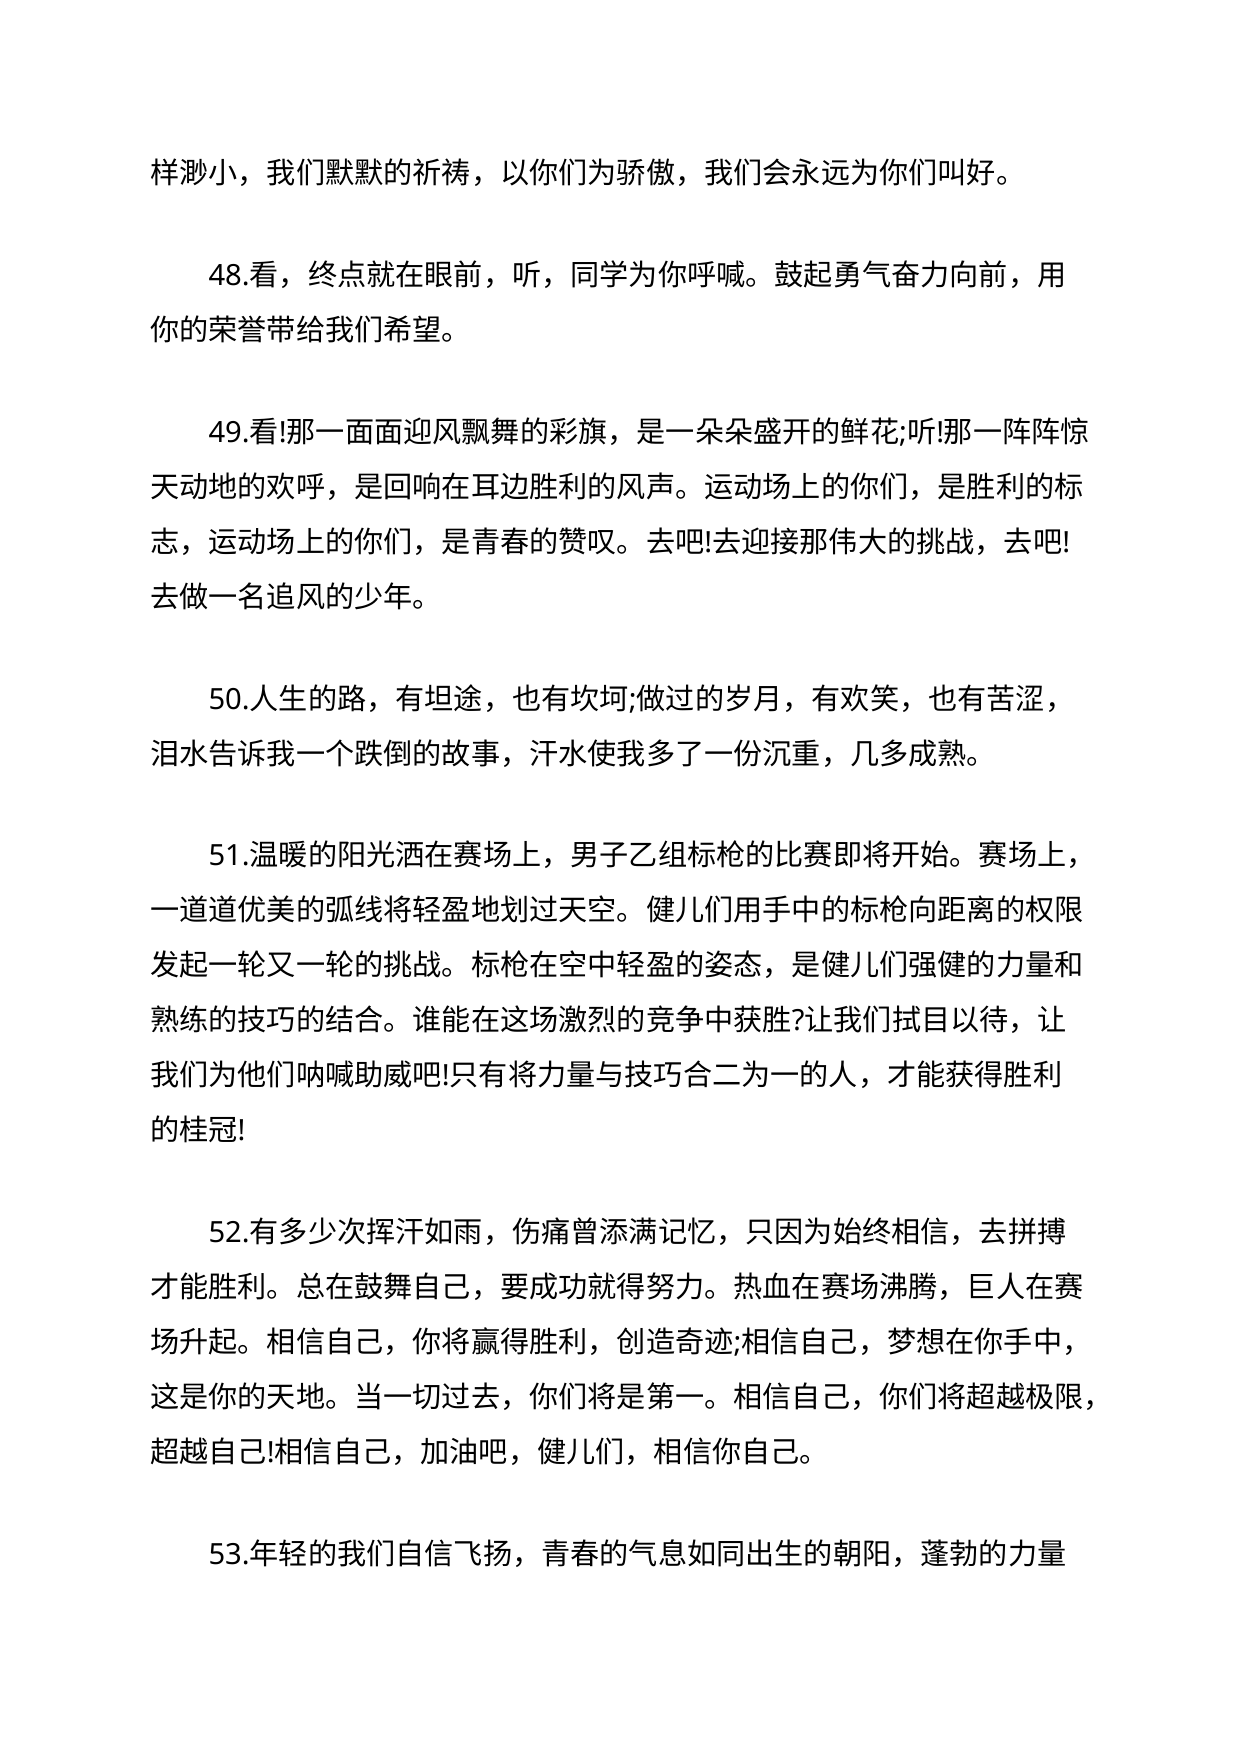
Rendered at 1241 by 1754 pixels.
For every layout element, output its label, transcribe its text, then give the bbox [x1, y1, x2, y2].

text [150, 1531, 1090, 1573]
text 52.有多少次挥汗如雨，伤痛曾添满记忆，只因为始终相信，去拼搏才能胜利。总在鼓舞自己，要成功就得努力。热血在赛场沸腾，巨人在赛场升起。相信自己，你将赢得胜利，创造奇迹;相信自己，梦想在你手中，这是你的天地。当一切过去，你们将是第一。相信自己，你们将超越极限，超越自己!相信自己，加油吧，健儿们，相信你自己。 [150, 1209, 1090, 1471]
text 51.温暖的阳光洒在赛场上，男子乙组标枪的比赛即将开始。赛场上，一道道优美的弧线将轻盈地划过天空。健儿们用手中的标枪向距离的权限发起一轮又一轮的挑战。标枪在空中轻盈的姿态，是健儿们强健的力量和熟练的技巧的结合。谁能在这场激烈的竞争中获胜?让我们拭目以待，让我们为他们呐喊助威吧!只有将力量与技巧合二为一的人，才能获得胜利的桂冠! [150, 832, 1090, 1149]
text 48.看，终点就在眼前，听，同学为你呼喊。鼓起勇气奋力向前，用你的荣誉带给我们希望。 [150, 252, 1090, 349]
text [150, 150, 1090, 192]
text 50.人生的路，有坦途，也有坎坷;做过的岁月，有欢笑，也有苦涩，泪水告诉我一个跌倒的故事，汗水使我多了一份沉重，几多成熟。 [150, 675, 1090, 772]
text 49.看!那一面面迎风飘舞的彩旗，是一朵朵盛开的鲜花;听!那一阵阵惊天动地的欢呼，是回响在耳边胜利的风声。运动场上的你们，是胜利的标志，运动场上的你们，是青春的赞叹。去吧!去迎接那伟大的挑战，去吧!去做一名追风的少年。 [150, 408, 1090, 616]
